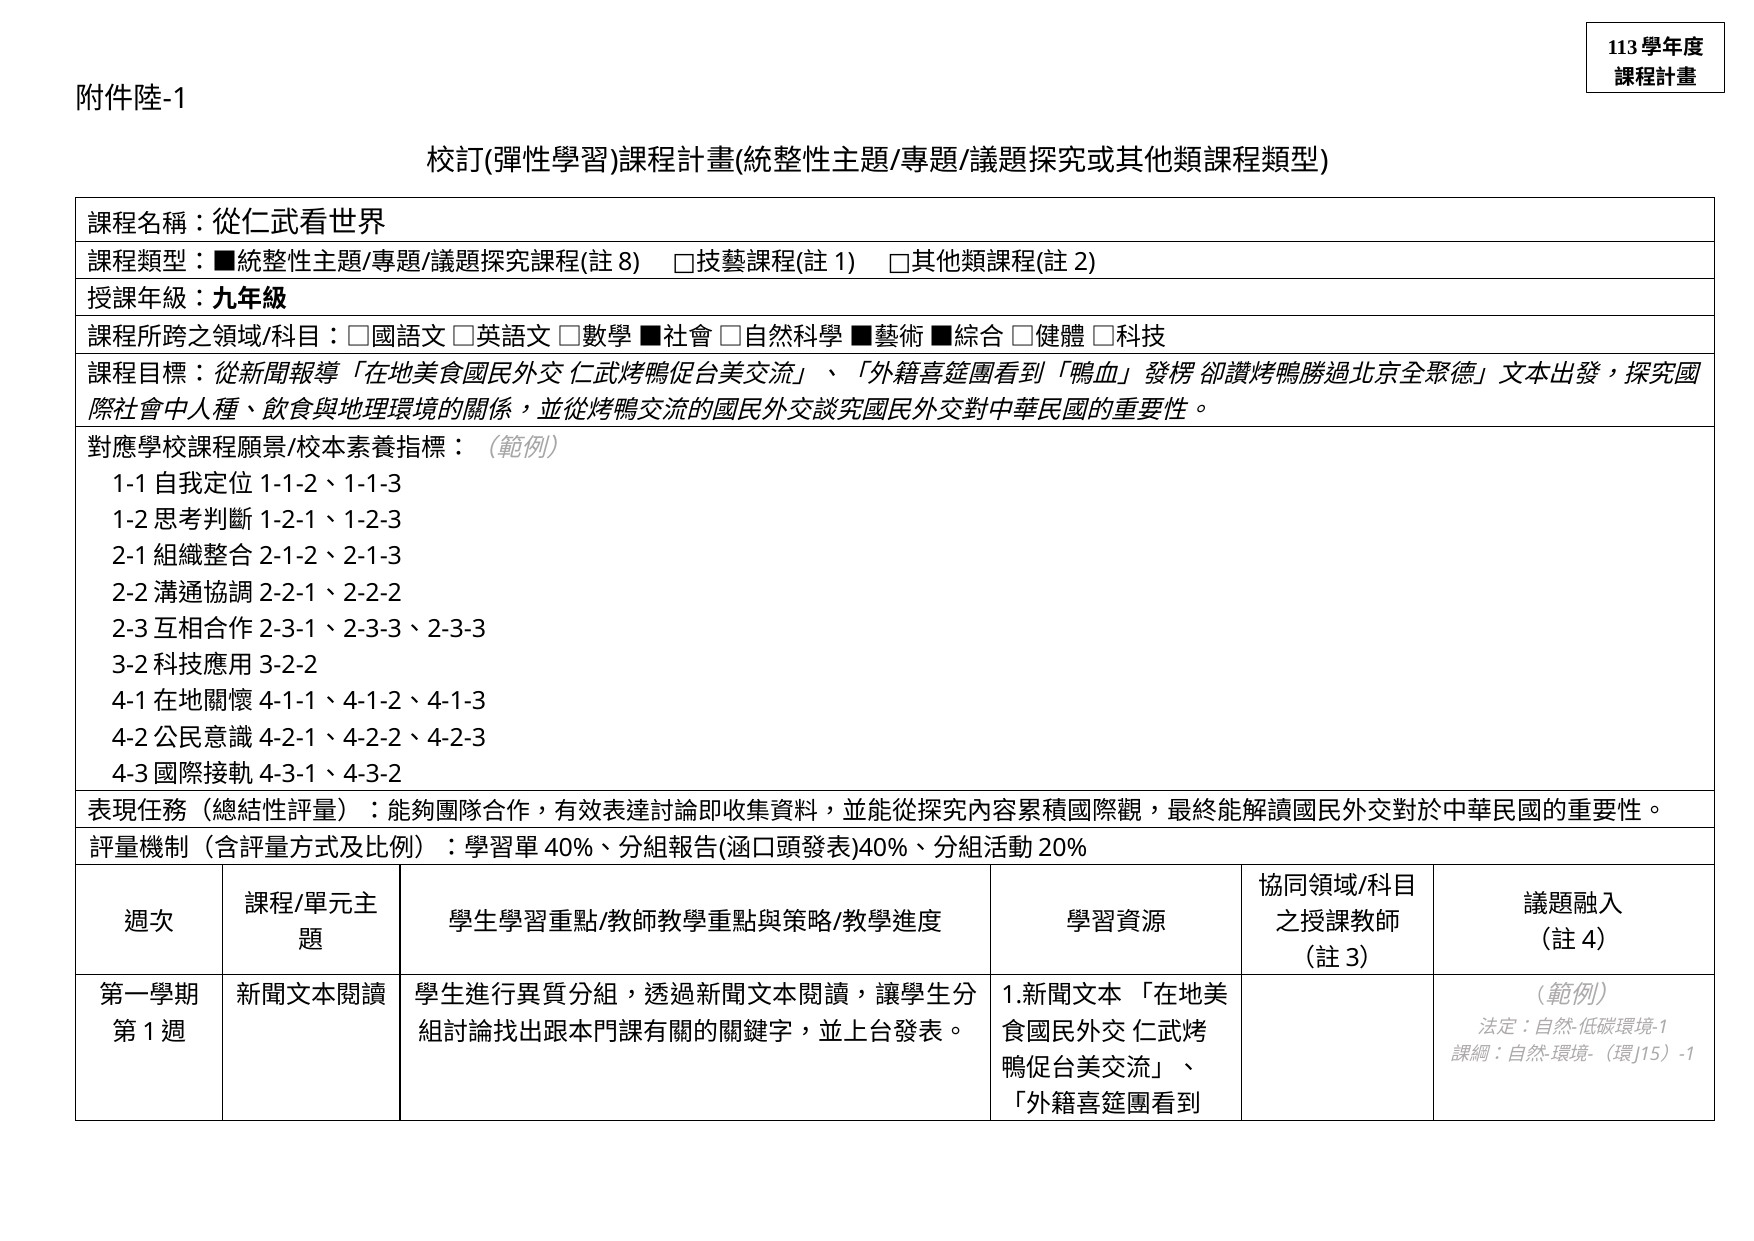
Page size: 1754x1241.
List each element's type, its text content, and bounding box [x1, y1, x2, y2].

table_header 課程名稱：從仁武看世界 [76, 198, 1714, 241]
table_cell 對應學校課程願景/校本素養指標：（範例） 1-1自我定位 1-1-2、1-1-3 1-2思考判斷 1-2-1、1-2-3 2-1組織整合 2-1-2、2-1-3 2-2溝通協調 2-2-1、2-2-2 2-3互相合作 2-3-1、2-3-3、2-3-3 3-2科技應用 3-2-2 4-1在地關懷 4-1-1、4-1-2、4-1-3 4-2公民意識 4-2-1、4-2-2、4-2-3 4-3國際接軌 4-3-1、4-3-2 [76, 427, 1714, 789]
table_cell 評量機制（含評量方式及比例）：學習單40%、分組報告(涵口頭發表)40%、分組活動20% [76, 828, 1714, 864]
table_cell 議題融入 （註4） [1434, 865, 1714, 974]
table_cell 週次 [76, 865, 222, 974]
table_cell 課程所跨之領域/科目：□國語文 □英語文 □數學 ■社會 □自然科學 ■藝術 ■綜合 □健體 □科技 [76, 316, 1714, 352]
text 附件陸-1 [75, 75, 1679, 117]
table_cell 學習資源 [991, 865, 1241, 974]
table_cell 課程/單元主題 [223, 865, 399, 974]
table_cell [991, 975, 1241, 1120]
table_cell 授課年級：九年級 [76, 279, 1714, 315]
table_cell 課程類型：■統整性主題/專題/議題探究課程(註8) □技藝課程(註1) □其他類課程(註2) [76, 242, 1714, 278]
table_cell 協同領域/科目之授課教師（註3） [1242, 865, 1433, 974]
table_cell [1242, 975, 1433, 1120]
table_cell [401, 975, 990, 1120]
table_cell 學生學習重點/教師教學重點與策略/教學進度 [401, 865, 990, 974]
text 校訂(彈性學習)課程計畫(統整性主題/專題/議題探究或其他類課程類型) [75, 136, 1679, 178]
table_cell 第一學期 第1週 [76, 975, 222, 1120]
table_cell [1434, 975, 1714, 1120]
table_cell 表現任務（總結性評量）：能夠團隊合作，有效表達討論即收集資料，並能從探究內容累積國際觀，最終能解讀國民外交對於中華民國的重要性。 [76, 791, 1714, 827]
table_cell 新聞文本閱讀 [223, 975, 399, 1120]
table_cell 課程目標：從新聞報導「在地美食國民外交 仁武烤鴨促台美交流」、「外籍喜筵團看到「鴨血」發楞 卻讚烤鴨勝過北京全聚德」文本出發，探究國際社會中人種、飲食與地理環境的關係，並從烤鴨交流的國民外交談究國民外交對中華民國的重要性。 [76, 354, 1714, 426]
